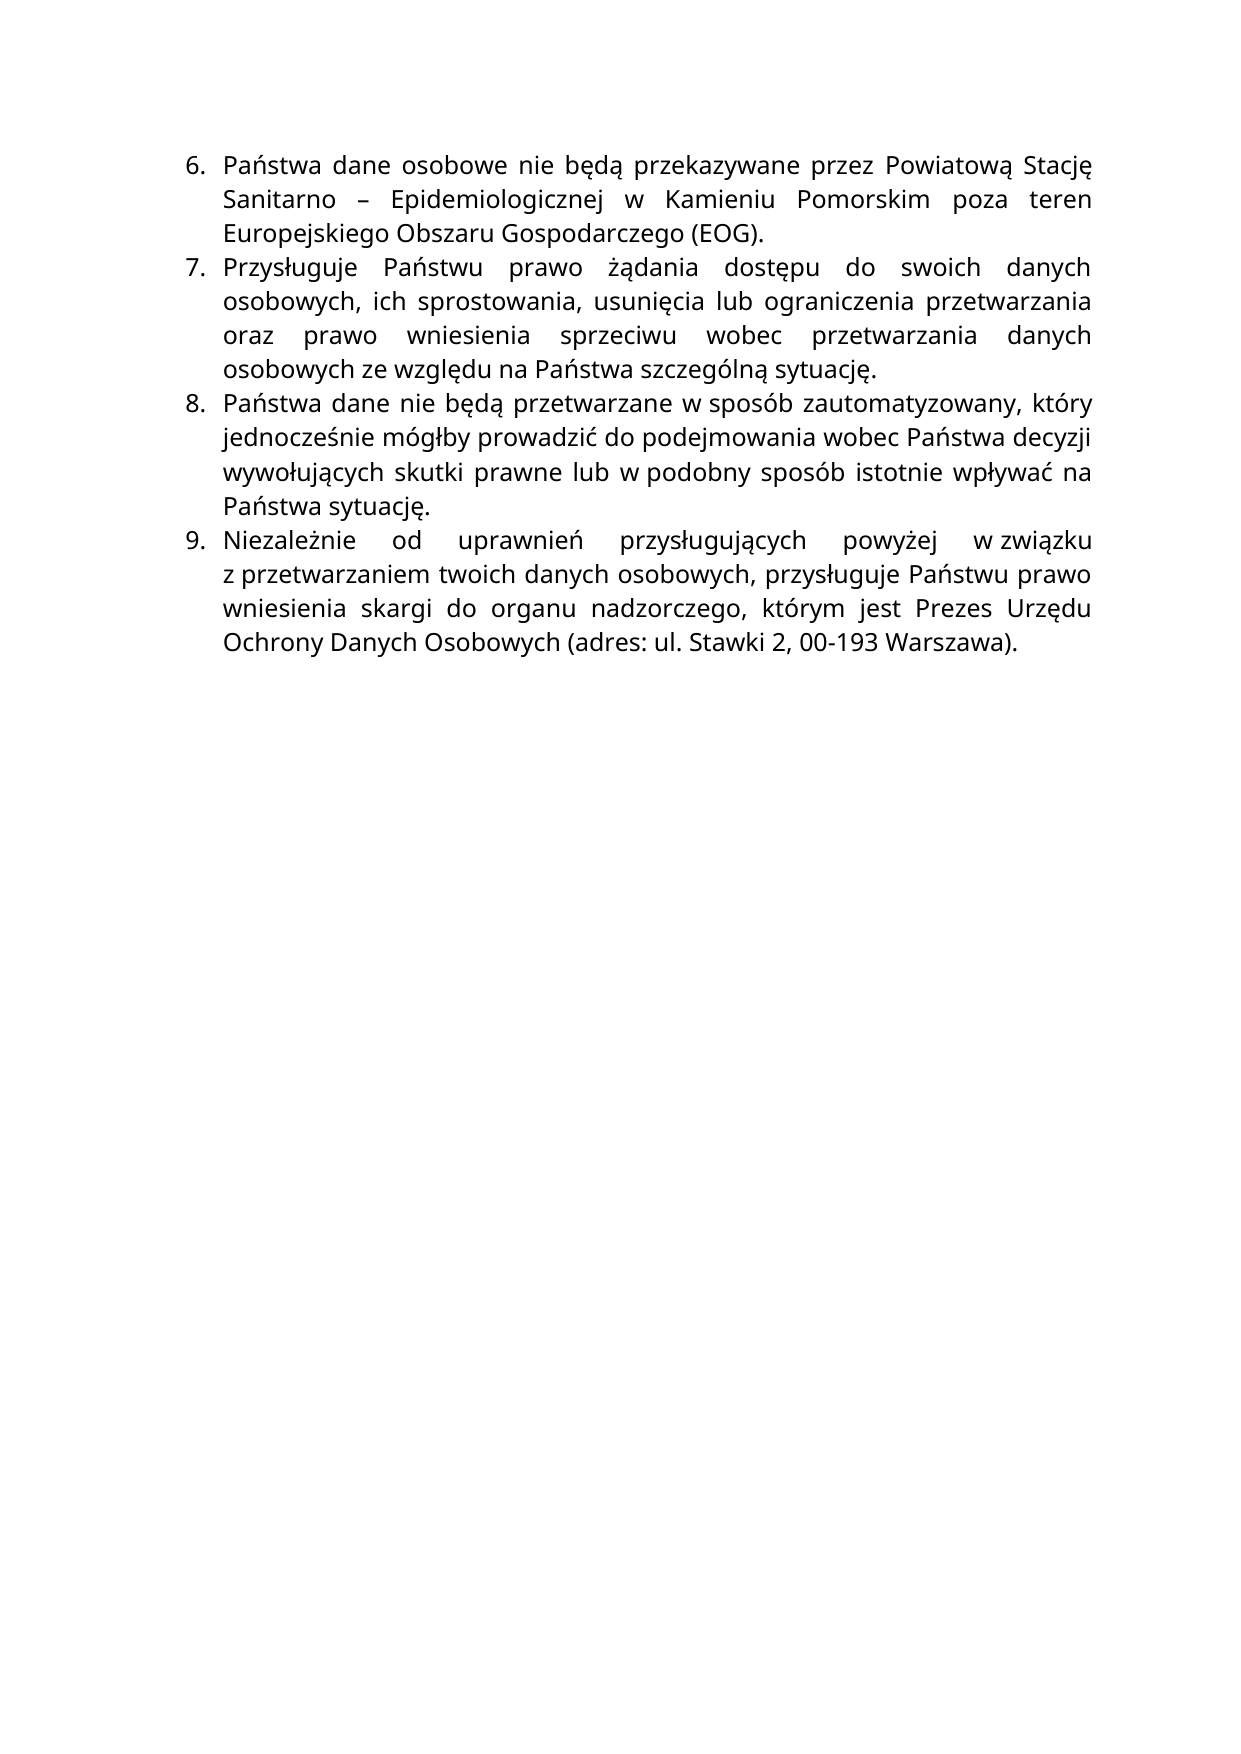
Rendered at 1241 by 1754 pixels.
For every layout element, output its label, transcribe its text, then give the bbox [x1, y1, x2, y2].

list Przysługuje Państwu prawo żądania dostępu do swoich danych osobowych, ich sprostowania, usunięcia lub ograniczenia przetwarzania oraz prawo wniesienia sprzeciwu wobec przetwarzania danych osobowych ze względu na Państwa szczególną sytuację. [185, 250, 1093, 386]
list Państwa dane osobowe nie będą przekazywane przez Powiatową Stację Sanitarno – Epidemiologicznej w Kamieniu Pomorskim poza teren Europejskiego Obszaru Gospodarczego (EOG). [185, 148, 1093, 250]
list Państwa dane nie będą przetwarzane w sposób zautomatyzowany, który jednocześnie mógłby prowadzić do podejmowania wobec Państwa decyzji wywołujących skutki prawne lub w podobny sposób istotnie wpływać na Państwa sytuację. [185, 386, 1093, 522]
list Niezależnie od uprawnień przysługujących powyżej w związku z przetwarzaniem twoich danych osobowych, przysługuje Państwu prawo wniesienia skargi do organu nadzorczego, którym jest Prezes Urzędu Ochrony Danych Osobowych (adres: ul. Stawki 2, 00-193 Warszawa). [185, 522, 1093, 658]
